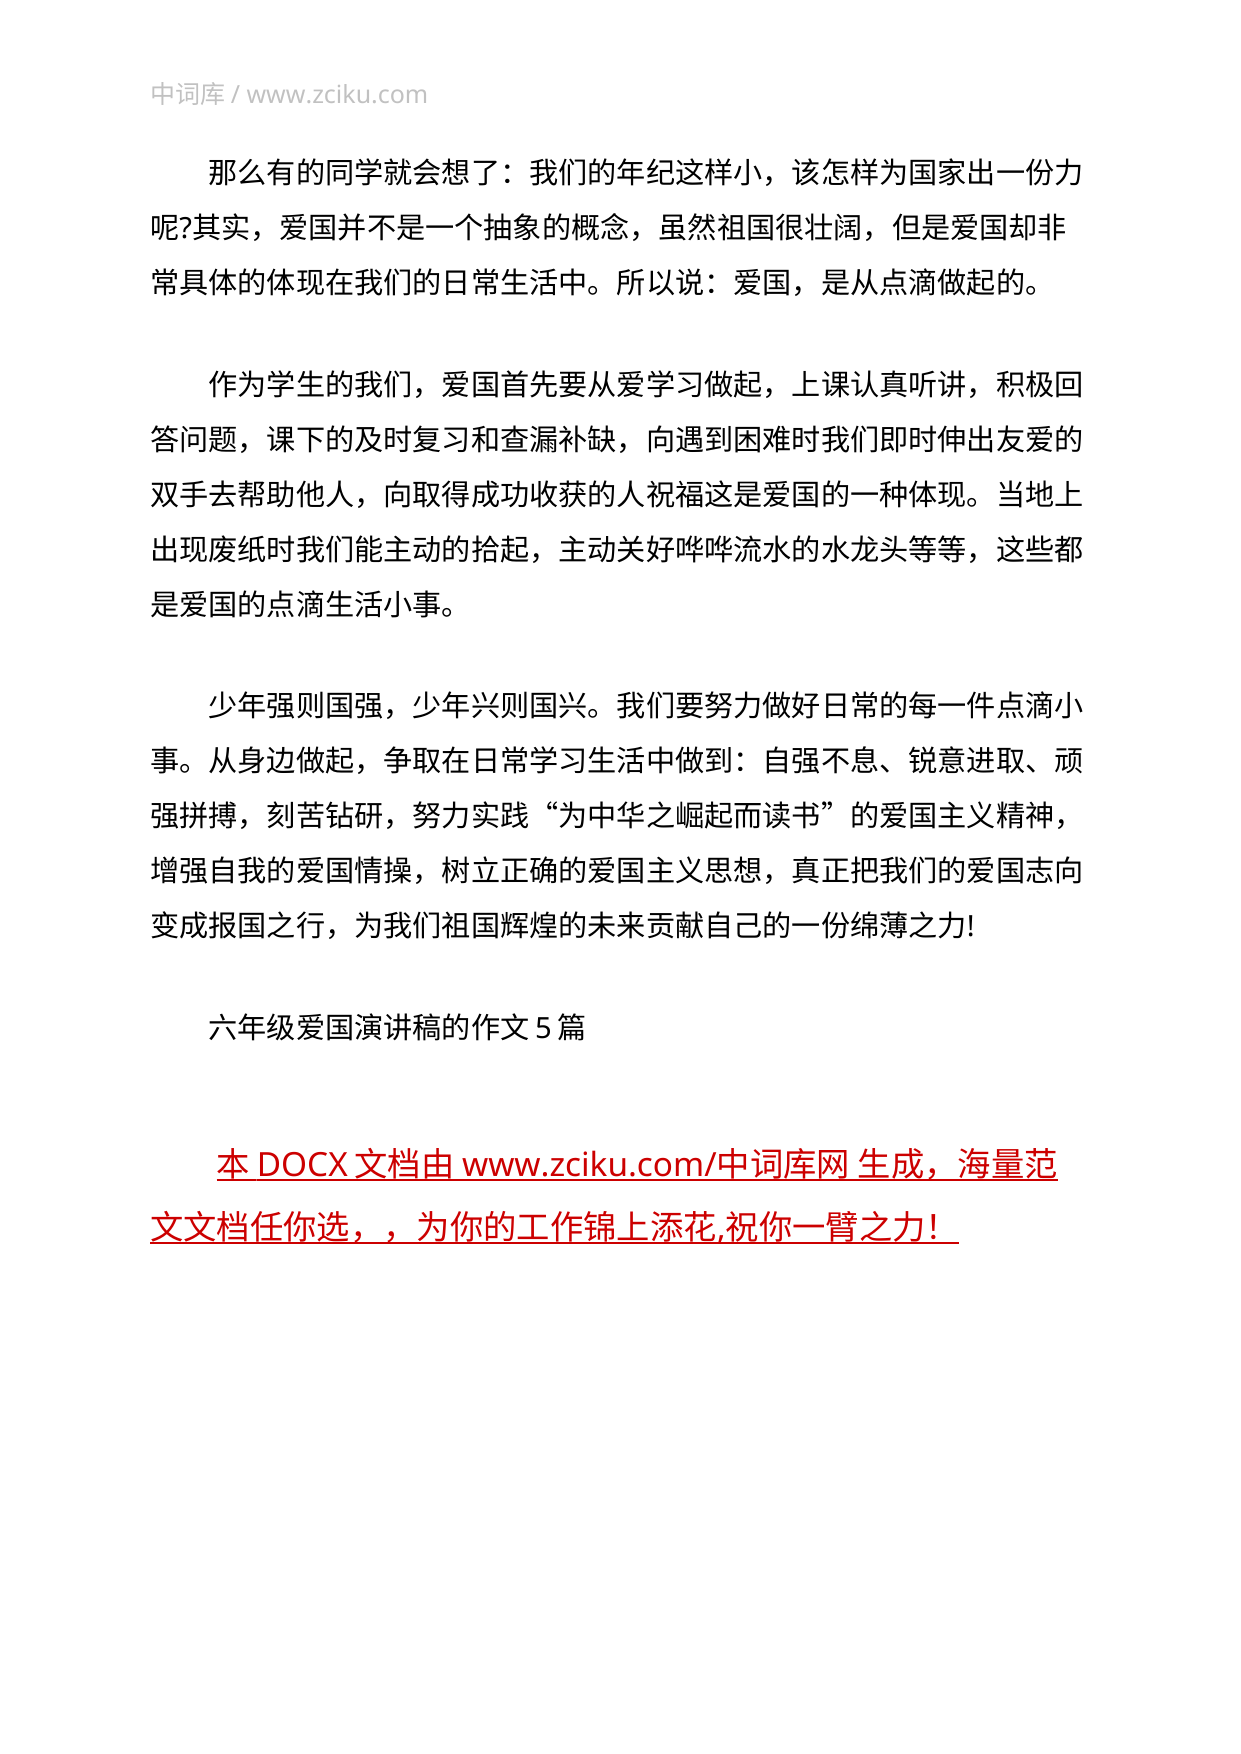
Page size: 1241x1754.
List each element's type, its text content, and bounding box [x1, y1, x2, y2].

text 本DOCX文档由 www.zciku.com/中词库网 生成，海量范文文档任你选，，为你的工作锦上添花,祝你一臂之力！ [150, 1138, 1090, 1249]
text 少年强则国强，少年兴则国兴。我们要努力做好日常的每一件点滴小事。从身边做起，争取在日常学习生活中做到：自强不息、锐意进取、顽强拼搏，刻苦钻研，努力实践“为中华之崛起而读书”的爱国主义精神，增强自我的爱国情操，树立正确的爱国主义思想，真正把我们的爱国志向变成报国之行，为我们祖国辉煌的未来贡献自己的一份绵薄之力! [150, 683, 1090, 945]
text 六年级爱国演讲稿的作文5篇 [150, 1004, 1090, 1047]
text 那么有的同学就会想了：我们的年纪这样小，该怎样为国家出一份力呢?其实，爱国并不是一个抽象的概念，虽然祖国很壮阔，但是爱国却非常具体的体现在我们的日常生活中。所以说：爱国，是从点滴做起的。 [150, 150, 1090, 302]
text 作为学生的我们，爱国首先要从爱学习做起，上课认真听讲，积极回答问题，课下的及时复习和查漏补缺，向遇到困难时我们即时伸出友爱的双手去帮助他人，向取得成功收获的人祝福这是爱国的一种体现。当地上出现废纸时我们能主动的拾起，主动关好哗哗流水的水龙头等等，这些都是爱国的点滴生活小事。 [150, 362, 1090, 623]
